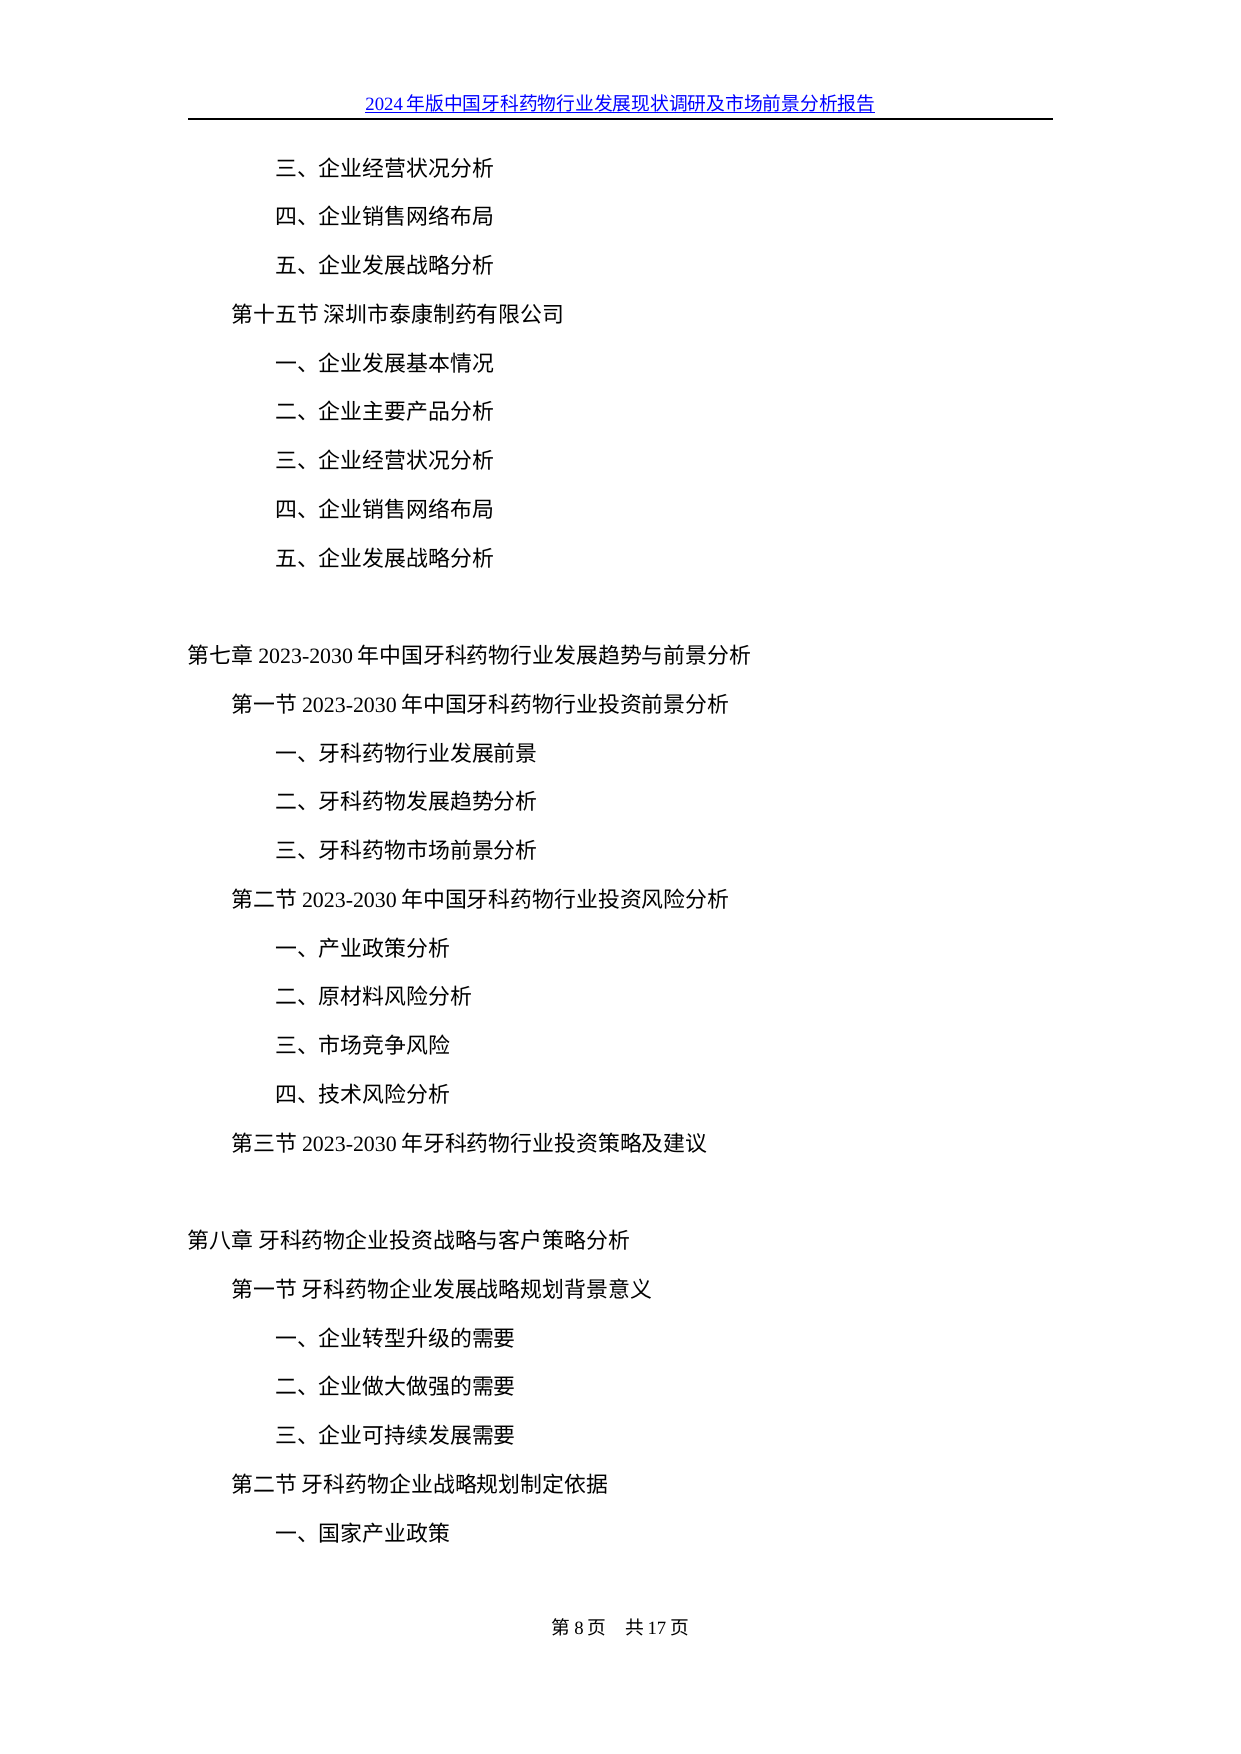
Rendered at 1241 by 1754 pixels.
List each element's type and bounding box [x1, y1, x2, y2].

text [187, 150, 1053, 1548]
